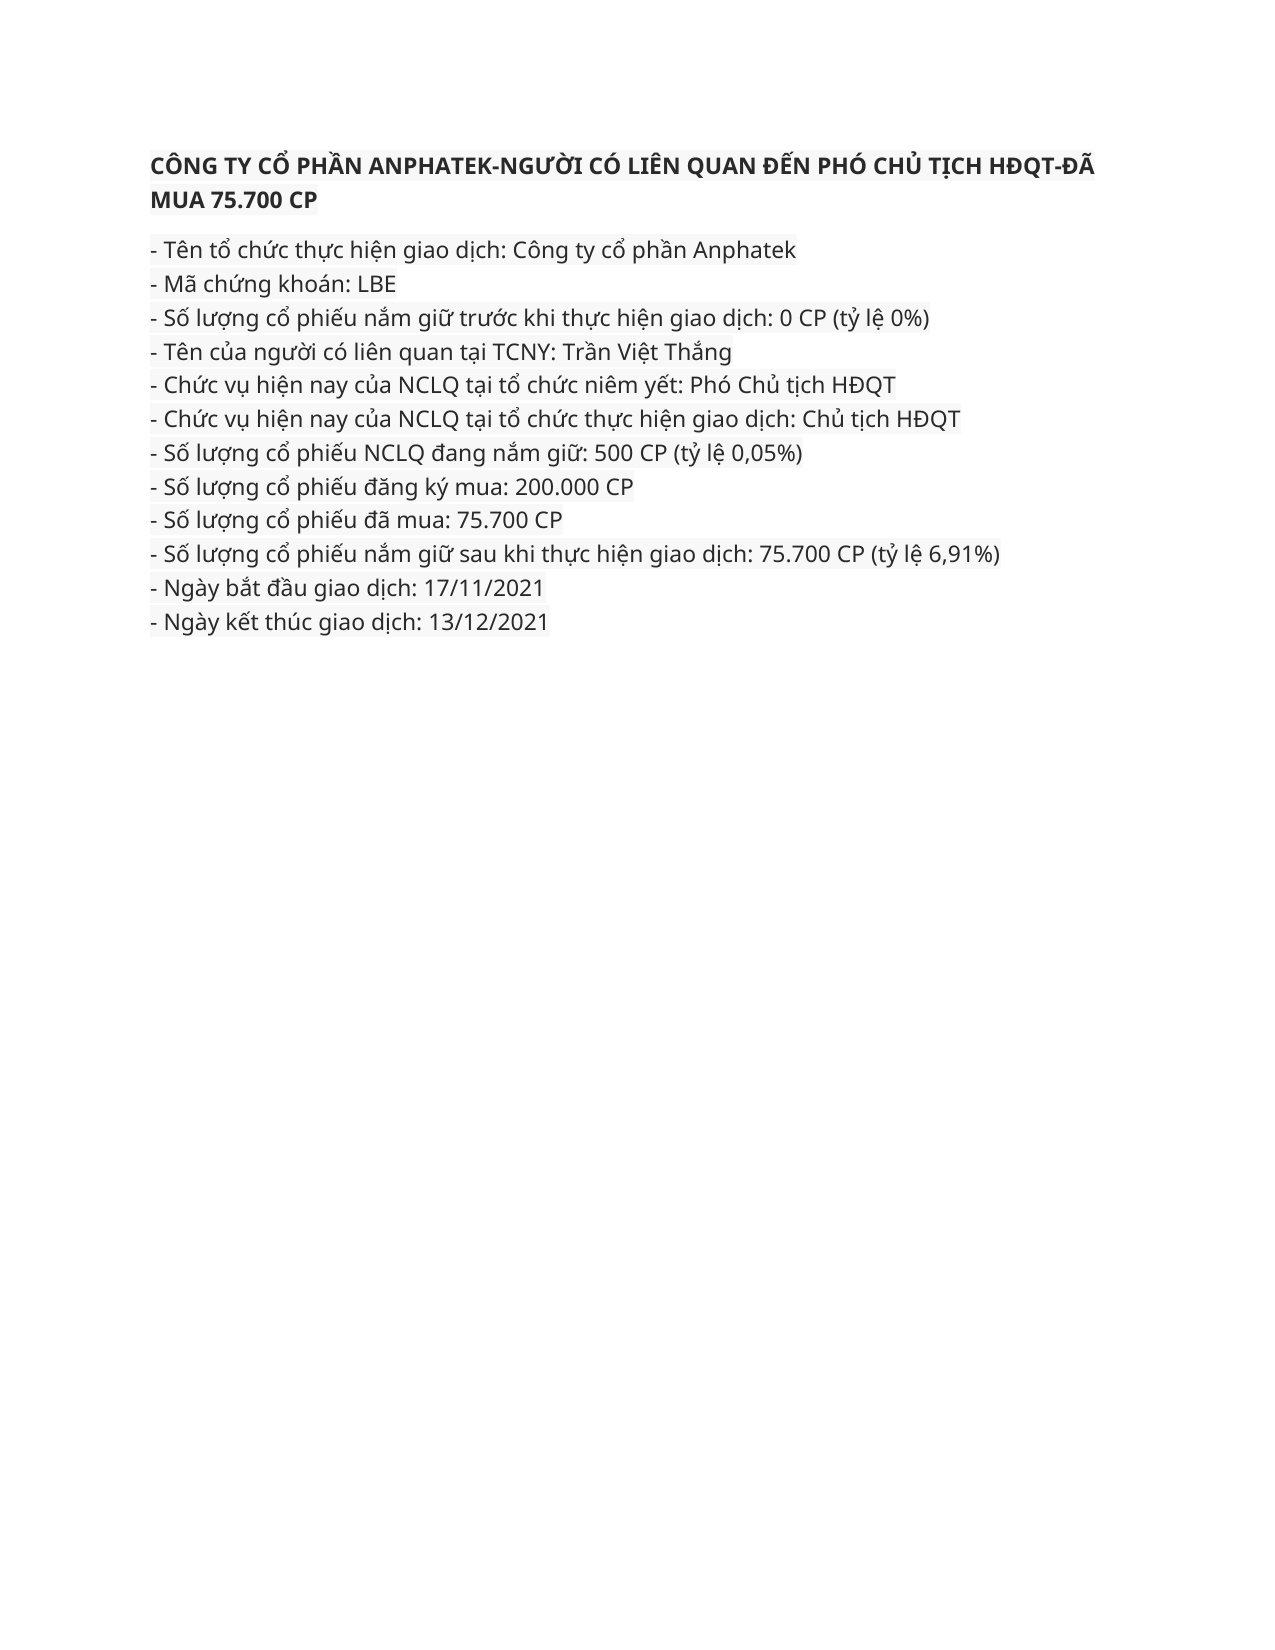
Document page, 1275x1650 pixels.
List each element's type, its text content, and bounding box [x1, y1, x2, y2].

text CÔNG TY CỔ PHẦN ANPHATEK-NGƯỜI CÓ LIÊN QUAN ĐẾN PHÓ CHỦ TỊCH HĐQT-ĐÃ MUA 75.700 CP [150, 150, 1125, 215]
text - Tên tổ chức thực hiện giao dịch: Công ty cổ phần Anphatek - Mã chứng khoán: LBE - Số lượng cổ phiếu nắm giữ trước khi thực hiện giao dịch: 0 CP (tỷ lệ 0%) - Tên của người có liên quan tại TCNY: Trần Việt Thắng - Chức vụ hiện nay của NCLQ tại tổ chức niêm yết: Phó Chủ tịch HĐQT - Chức vụ hiện nay của NCLQ tại tổ chức thực hiện giao dịch: Chủ tịch HĐQT - Số lượng cổ phiếu NCLQ đang nắm giữ: 500 CP (tỷ lệ 0,05%) - Số lượng cổ phiếu đăng ký mua: 200.000 CP - Số lượng cổ phiếu đã mua: 75.700 CP - Số lượng cổ phiếu nắm giữ sau khi thực hiện giao dịch: 75.700 CP (tỷ lệ 6,91%) - Ngày bắt đầu giao dịch: 17/11/2021 - Ngày kết thúc giao dịch: 13/12/2021 [150, 234, 1125, 637]
